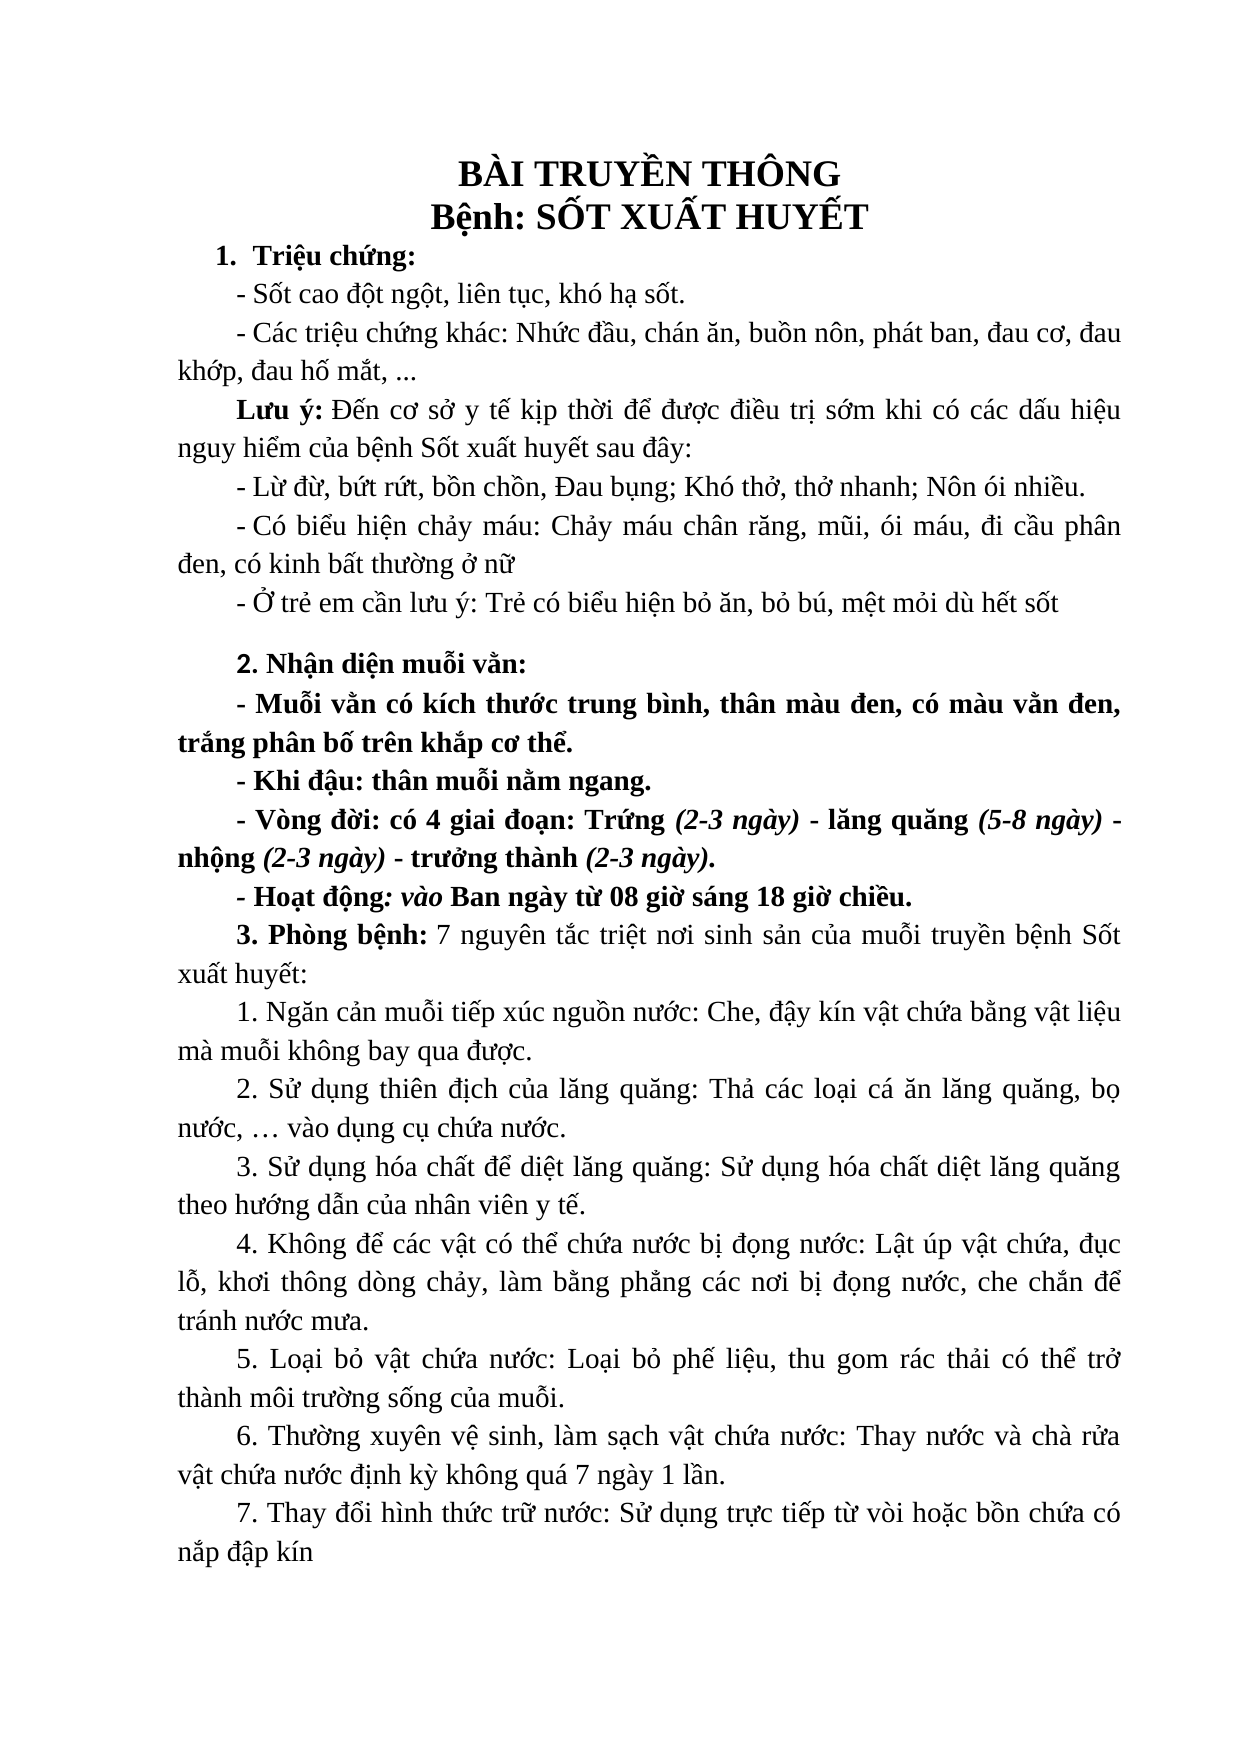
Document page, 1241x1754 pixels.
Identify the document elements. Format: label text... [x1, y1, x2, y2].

list Sốt cao đột ngột, liên tục, khó hạ sốt. [236, 276, 1122, 310]
list Các triệu chứng khác: Nhức đầu, chán ăn, buồn nôn, phát ban, đau cơ, đau khớp, đau hố mắt, ... [177, 315, 1122, 387]
list Lừ đừ, bứt rứt, bồn chồn, Ðau bụng; Khó thở, thở nhanh; Nôn ói nhiều. [177, 469, 1122, 503]
text 1. Ngăn cản muỗi tiếp xúc nguồn nước: Che, đậy kín vật chứa bằng vật liệu mà muỗi không bay qua được. [177, 994, 1122, 1067]
text - Muỗi vằn có kích thước trung bình, thân màu đen, có màu vằn đen, trắng phân bố trên khắp cơ thể. [177, 686, 1122, 758]
text - Hoạt động: vào Ban ngày từ 08 giờ sáng 18 giờ chiều. [177, 879, 1122, 912]
text 4. Không để các vật có thể chứa nước bị đọng nước: Lật úp vật chứa, đục lỗ, khơi thông dòng chảy, làm bằng phẳng các nơi bị đọng nước, che chắn để tránh nước mưa. [177, 1226, 1122, 1336]
text BÀI TRUYỀN THÔNG [177, 152, 1122, 195]
text - Khi đậu: thân muỗi nằm ngang. [177, 763, 1122, 797]
text 3. Phòng bệnh: 7 nguyên tắc triệt nơi sinh sản của muỗi truyền bệnh Sốt xuất huyết: [177, 917, 1122, 989]
text 7. Thay đổi hình thức trữ nước: Sử dụng trực tiếp từ vòi hoặc bồn chứa có nắp đập kín [177, 1496, 1122, 1568]
text 6. Thường xuyên vệ sinh, làm sạch vật chứa nước: Thay nước và chà rửa vật chứa nước định kỳ không quá 7 ngày 1 lần. [177, 1418, 1122, 1491]
text 3. Sử dụng hóa chất để diệt lăng quăng: Sử dụng hóa chất diệt lăng quăng theo hướng dẫn của nhân viên y tế. [177, 1149, 1122, 1221]
list Ở trẻ em cần lưu ý: Trẻ có biểu hiện bỏ ăn, bỏ bú, mệt mỏi dù hết sốt [177, 585, 1122, 618]
text 5. Loại bỏ vật chứa nước: Loại bỏ phế liệu, thu gom rác thải có thể trở thành môi trường sống của muỗi. [177, 1341, 1122, 1413]
list Triệu chứng: [215, 238, 1122, 271]
text Bệnh: SỐT XUẤT HUYẾT [177, 195, 1122, 238]
list Có biểu hiện chảy máu: Chảy máu chân răng, mũi, ói máu, đi cầu phân đen, có kinh bất thường ở nữ [177, 508, 1122, 580]
text Lưu ý: Đến cơ sở y tế kịp thời để được điều trị sớm khi có các dấu hiệu nguy hiểm của bệnh Sốt xuất huyết sau đây: [177, 392, 1122, 464]
text - Vòng đời: có 4 giai đoạn: Trứng (2-3 ngày) - lăng quăng (5-8 ngày) - nhộng (2-3 ngày) - trưởng thành (2-3 ngày). [177, 802, 1122, 874]
text 2. Sử dụng thiên địch của lăng quăng: Thả các loại cá ăn lăng quăng, bọ nước, … vào dụng cụ chứa nước. [177, 1072, 1122, 1144]
list Nhận diện muỗi vằn: [177, 645, 1122, 681]
